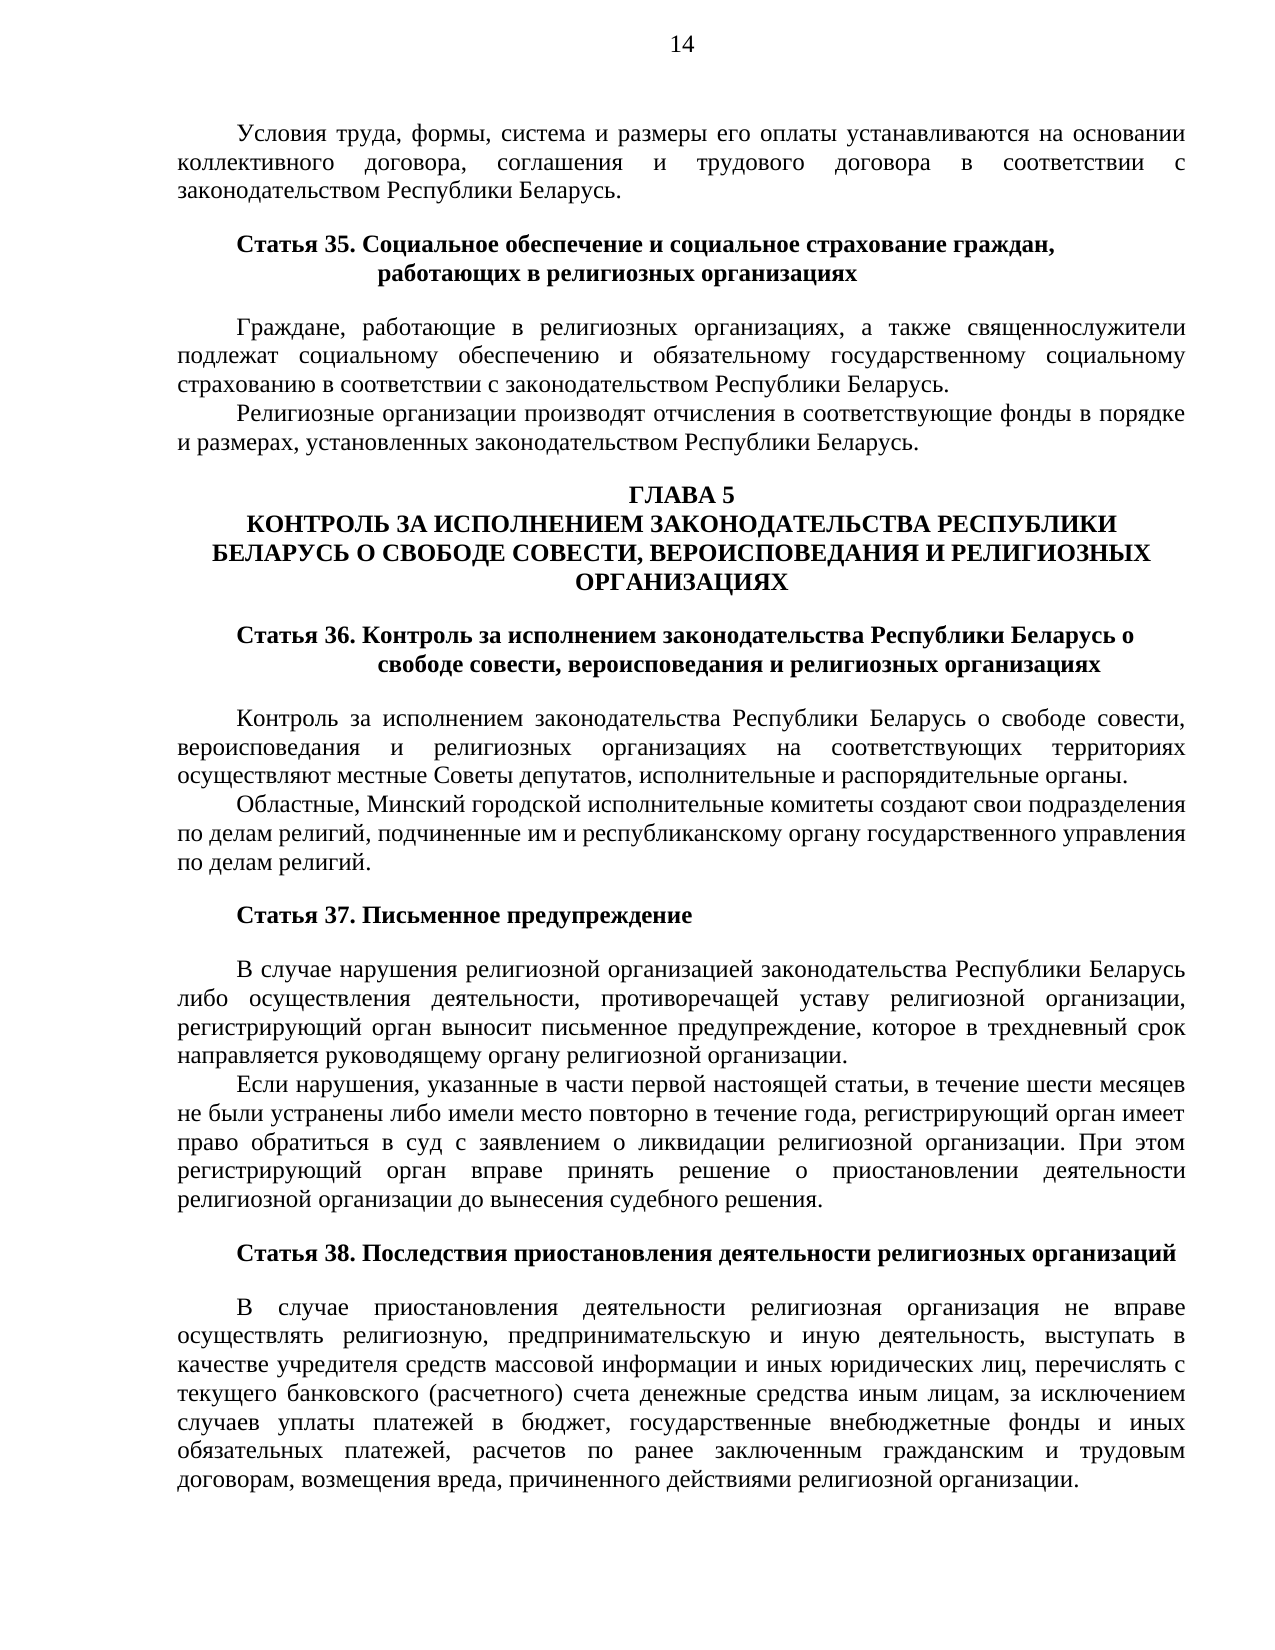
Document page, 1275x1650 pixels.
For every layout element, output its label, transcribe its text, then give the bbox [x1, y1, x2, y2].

text Граждане, работающие в религиозных организациях, а также священнослужители подлежат социальному обеспечению и обязательному государственному социальному страхованию в соответствии с законодательством Республики Беларусь. [177, 312, 1186, 398]
text Условия труда, формы, система и размеры его оплаты устанавливаются на основании коллективного договора, соглашения и трудового договора в соответствии с законодательством Республики Беларусь. [177, 118, 1186, 204]
text В случае нарушения религиозной организацией законодательства Республики Беларусь либо осуществления деятельности, противоречащей уставу религиозной организации, регистрирующий орган выносит письменное предупреждение, которое в трехдневный срок направляется руководящему органу религиозной организации. [177, 954, 1186, 1069]
text В случае приостановления деятельности религиозная организация не вправе осуществлять религиозную, предпринимательскую и иную деятельность, выступать в качестве учредителя средств массовой информации и иных юридических лиц, перечислять с текущего банковского (расчетного) счета денежные средства иным лицам, за исключением случаев уплаты платежей в бюджет, государственные внебюджетные фонды и иных обязательных платежей, расчетов по ранее заключенным гражданским и трудовым договорам, возмещения вреда, причиненного действиями религиозной организации. [177, 1292, 1186, 1493]
text Статья 37. Письменное предупреждение [236, 901, 1186, 929]
text Статья 38. Последствия приостановления деятельности религиозных организаций [236, 1238, 1186, 1267]
text Религиозные организации производят отчисления в соответствующие фонды в порядке и размерах, установленных законодательством Республики Беларусь. [177, 398, 1186, 456]
text Контроль за исполнением законодательства Республики Беларусь о свободе совести, вероисповедания и религиозных организациях на соответствующих территориях осуществляют местные Советы депутатов, исполнительные и распорядительные органы. [177, 703, 1186, 789]
text Если нарушения, указанные в части первой настоящей статьи, в течение шести месяцев не были устранены либо имели место повторно в течение года, регистрирующий орган имеет право обратиться в суд с заявлением о ликвидации религиозной организации. При этом регистрирующий орган вправе принять решение о приостановлении деятельности религиозной организации до вынесения судебного решения. [177, 1069, 1186, 1213]
text Областные, Минский городской исполнительные комитеты создают свои подразделения по делам религий, подчиненные им и республиканскому органу государственного управления по делам религий. [177, 789, 1186, 876]
text Статья 36. Контроль за исполнением законодательства Республики Беларусь о свободе совести, вероисповедания и религиозных организациях [236, 621, 1186, 678]
text Статья 35. Социальное обеспечение и социальное страхование граждан, работающих в религиозных организациях [236, 229, 1186, 287]
text ГЛАВА 5 КОНТРОЛЬ ЗА ИСПОЛНЕНИЕМ ЗАКОНОДАТЕЛЬСТВА РЕСПУБЛИКИ БЕЛАРУСЬ О СВОБОДЕ СОВЕСТИ, ВЕРОИСПОВЕДАНИЯ И РЕЛИГИОЗНЫХ ОРГАНИЗАЦИЯХ [177, 481, 1186, 596]
